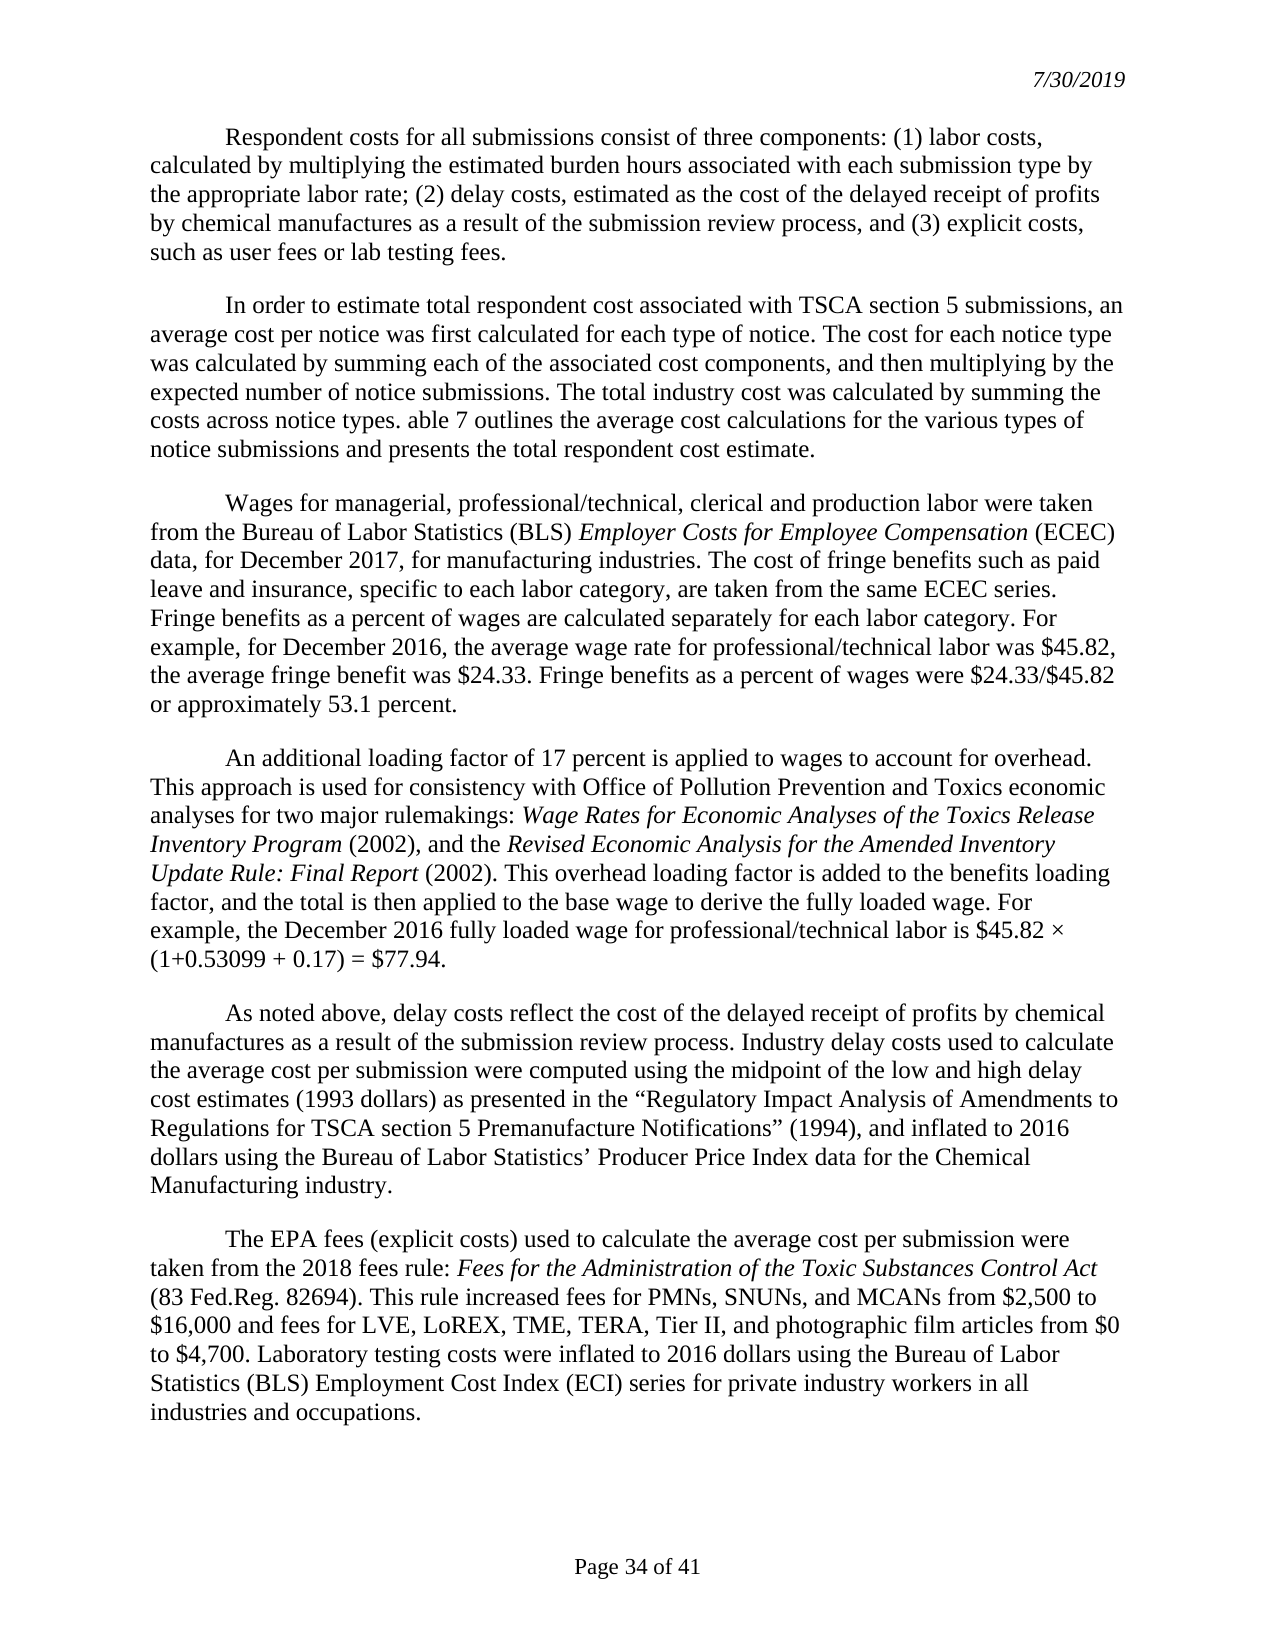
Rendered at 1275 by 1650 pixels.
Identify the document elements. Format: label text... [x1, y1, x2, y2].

text Respondent costs for all submissions consist of three components: (1) labor costs, calculated by multiplying the estimated burden hours associated with each submission type by the appropriate labor rate; (2) delay costs, estimated as the cost of the delayed receipt of profits by chemical manufactures as a result of the submission review process, and (3) explicit costs, such as user fees or lab testing fees. [150, 122, 1125, 266]
text An additional loading factor of 17 percent is applied to wages to account for overhead. This approach is used for consistency with Office of Pollution Prevention and Toxics economic analyses for two major rulemakings: Wage Rates for Economic Analyses of the Toxics Release Inventory Program (2002), and the Revised Economic Analysis for the Amended Inventory Update Rule: Final Report (2002). This overhead loading factor is added to the benefits loading factor, and the total is then applied to the base wage to derive the fully loaded wage. For example, the December 2016 fully loaded wage for professional/technical labor is $45.82 × (1+0.53099 + 0.17) = $77.94. [150, 743, 1125, 973]
text Wages for managerial, professional/technical, clerical and production labor were taken from the Bureau of Labor Statistics (BLS) Employer Costs for Employee Compensation (ECEC) data, for December 2017, for manufacturing industries. The cost of fringe benefits such as paid leave and insurance, specific to each labor category, are taken from the same ECEC series. Fringe benefits as a percent of wages are calculated separately for each labor category. For example, for December 2016, the average wage rate for professional/technical labor was $45.82, the average fringe benefit was $24.33. Fringe benefits as a percent of wages were $24.33/$45.82 or approximately 53.1 percent. [150, 488, 1125, 718]
text In order to estimate total respondent cost associated with TSCA section 5 submissions, an average cost per notice was first calculated for each type of notice. The cost for each notice type was calculated by summing each of the associated cost components, and then multiplying by the expected number of notice submissions. The total industry cost was calculated by summing the costs across notice types. Table 7 outlines the average cost calculations for the various types of notice submissions and presents the total respondent cost estimate. [150, 291, 1125, 463]
text As noted above, delay costs reflect the cost of the delayed receipt of profits by chemical manufactures as a result of the submission review process. Industry delay costs used to calculate the average cost per submission were computed using the midpoint of the low and high delay cost estimates (1993 dollars) as presented in the “Regulatory Impact Analysis of Amendments to Regulations for TSCA section 5 Premanufacture Notifications” (1994), and inflated to 2016 dollars using the Bureau of Labor Statistics’ Producer Price Index data for the Chemical Manufacturing industry. [150, 998, 1125, 1199]
text The EPA fees (explicit costs) used to calculate the average cost per submission were taken from the 2018 fees rule: Fees for the Administration of the Toxic Substances Control Act (83 Fed.Reg. 82694). This rule increased fees for PMNs, SNUNs, and MCANs from $2,500 to $16,000 and fees for LVE, LoREX, TME, TERA, Tier II, and photographic film articles from $0 to $4,700. Laboratory testing costs were inflated to 2016 dollars using the Bureau of Labor Statistics (BLS) Employment Cost Index (ECI) series for private industry workers in all industries and occupations. [150, 1224, 1125, 1426]
